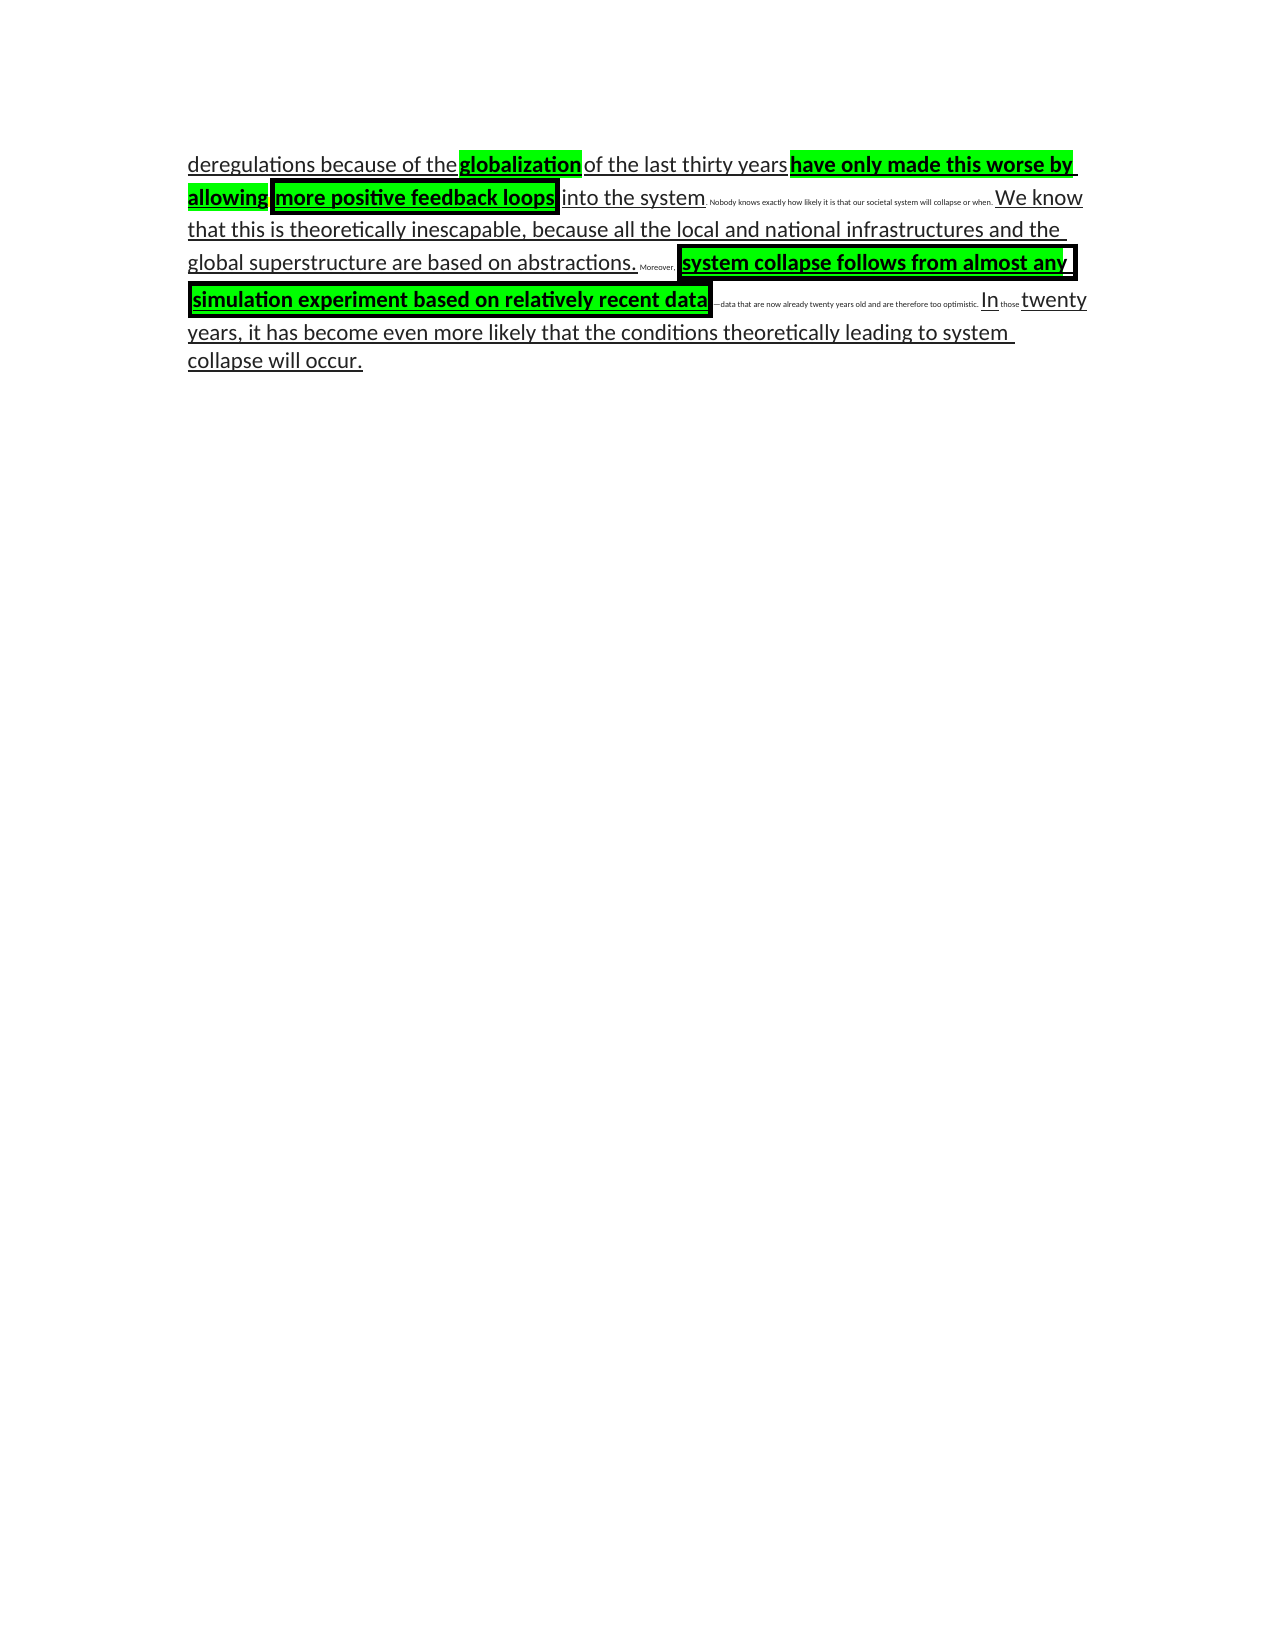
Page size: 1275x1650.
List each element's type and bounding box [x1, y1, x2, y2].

text [187, 150, 1087, 374]
